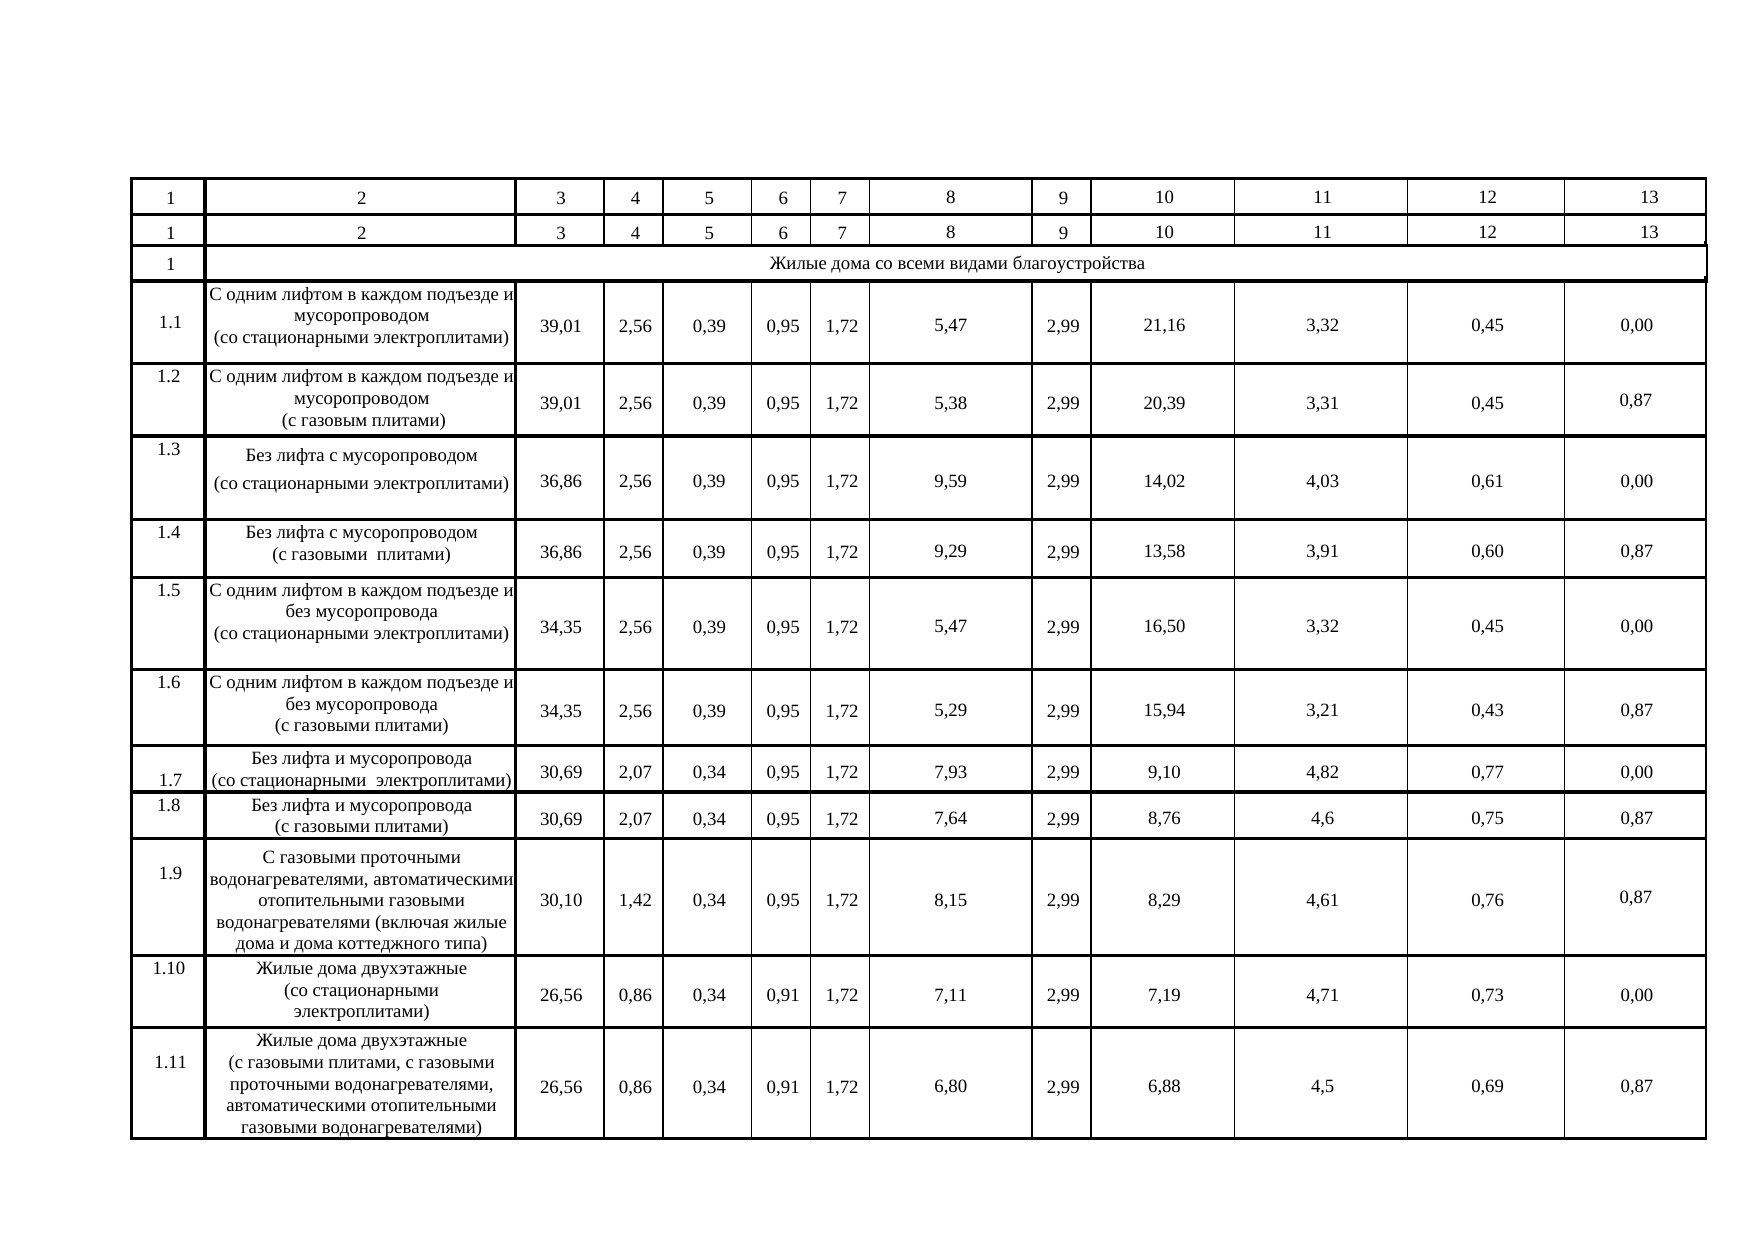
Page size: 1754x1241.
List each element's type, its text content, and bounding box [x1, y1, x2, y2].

table_cell 1 [133, 216, 203, 244]
table_cell 10 [1092, 216, 1234, 244]
table_cell 3,32 [1235, 579, 1407, 668]
table_cell 14,02 [1092, 438, 1234, 518]
table_cell 4,61 [1235, 840, 1407, 954]
table_cell 3,32 [1235, 283, 1407, 362]
table_cell 21,16 [1092, 283, 1234, 362]
table_cell 8,76 [1092, 794, 1234, 837]
table_cell Без лифта с мусоропроводом (с газовыми плитами) [207, 521, 514, 576]
table_cell 1 [133, 180, 203, 213]
table_cell 26,56 [517, 1029, 603, 1137]
table_cell 0,95 [752, 365, 810, 434]
table_cell 6 [752, 180, 810, 213]
table_cell 1,72 [811, 521, 869, 576]
table_cell 2,56 [605, 365, 662, 434]
table_cell 0,95 [752, 794, 810, 837]
table_cell 8,29 [1092, 840, 1234, 954]
table_cell 34,35 [517, 671, 603, 744]
table_cell 36,86 [517, 438, 603, 518]
table_cell 4,71 [1235, 957, 1407, 1026]
table_cell 15,94 [1092, 671, 1234, 744]
table_cell Без лифта с мусоропроводом (со стационарными электроплитами) [207, 438, 514, 518]
table_cell 1.6 [133, 671, 203, 744]
table_cell 2 [207, 216, 514, 244]
table_cell 0,43 [1408, 671, 1564, 744]
table_cell 10 [1092, 180, 1234, 213]
table_cell 3,91 [1235, 521, 1407, 576]
table_cell Жилые дома со всеми видами благоустройства [207, 247, 1706, 279]
table_cell 9 [1033, 180, 1090, 213]
table_cell 0,45 [1408, 579, 1564, 668]
table_cell 0,39 [664, 579, 751, 668]
table_cell 0,87 [1565, 671, 1705, 744]
table_cell 3,31 [1235, 365, 1407, 434]
table_cell 1,72 [811, 438, 869, 518]
table_cell 4 [605, 216, 662, 244]
table_cell 1,72 [811, 957, 869, 1026]
table_cell 1.2 [133, 365, 203, 434]
table_cell 1.4 [133, 521, 203, 576]
table_cell 2,99 [1033, 840, 1090, 954]
table_cell С одним лифтом в каждом подъезде и без мусоропровода (с газовыми плитами) [207, 671, 514, 744]
table_cell 7,93 [870, 747, 1031, 790]
table_cell 1,72 [811, 283, 869, 362]
table_cell 2,99 [1033, 438, 1090, 518]
table_cell 13,58 [1092, 521, 1234, 576]
table_cell 0,00 [1565, 438, 1705, 518]
table_cell 2,99 [1033, 283, 1090, 362]
table_cell 1,72 [811, 747, 869, 790]
table_cell 11 [1235, 216, 1407, 244]
table_cell 1,72 [811, 365, 869, 434]
table_cell 13 [1565, 216, 1705, 244]
table_cell 0,34 [664, 1029, 751, 1137]
table_cell 2,56 [605, 438, 662, 518]
table_cell 0,45 [1408, 365, 1564, 434]
table_cell 2,99 [1033, 579, 1090, 668]
table_cell 1,72 [811, 794, 869, 837]
table_cell 0,95 [752, 521, 810, 576]
table_cell 0,95 [752, 747, 810, 790]
table_cell 7 [811, 216, 869, 244]
table_cell С одним лифтом в каждом подъезде и без мусоропровода (со стационарными электроплитами) [207, 579, 514, 668]
table_cell 5 [664, 180, 751, 213]
table_cell 7,64 [870, 794, 1031, 837]
table_cell 0,34 [664, 957, 751, 1026]
table_cell 0,69 [1408, 1029, 1564, 1137]
table_cell 2,56 [605, 579, 662, 668]
table_cell 26,56 [517, 957, 603, 1026]
table_cell 0,61 [1408, 438, 1564, 518]
table_cell 1.8 [133, 794, 203, 837]
table_cell 2,99 [1033, 1029, 1090, 1137]
table_cell 0,95 [752, 438, 810, 518]
table_cell 9 [1033, 216, 1090, 244]
table_cell 0,39 [664, 521, 751, 576]
table_cell С одним лифтом в каждом подъезде и мусоропроводом (со стационарными электроплитами) [207, 283, 514, 362]
table_cell 2,99 [1033, 794, 1090, 837]
table_cell 0,34 [664, 794, 751, 837]
table_cell 8,15 [870, 840, 1031, 954]
table_cell 0,77 [1408, 747, 1564, 790]
table_cell 7,11 [870, 957, 1031, 1026]
table_cell 3 [517, 216, 603, 244]
table_cell 2,07 [605, 747, 662, 790]
table_cell 2,56 [605, 283, 662, 362]
table_cell 1 [133, 247, 203, 279]
table_cell 0,00 [1565, 957, 1705, 1026]
table_cell 36,86 [517, 521, 603, 576]
table_cell 12 [1408, 180, 1564, 213]
table_cell 0,39 [664, 283, 751, 362]
table_cell 0,60 [1408, 521, 1564, 576]
table_cell 2,99 [1033, 671, 1090, 744]
table_cell 34,35 [517, 579, 603, 668]
table_cell 2 [207, 180, 514, 213]
table_cell 1,72 [811, 1029, 869, 1137]
table_cell 4,6 [1235, 794, 1407, 837]
table_cell 5,29 [870, 671, 1031, 744]
table_cell 2,56 [605, 521, 662, 576]
table_cell 2,56 [605, 671, 662, 744]
table_cell 30,69 [517, 747, 603, 790]
table_cell 0,87 [1565, 365, 1705, 434]
table_cell 0,39 [664, 438, 751, 518]
table_cell 7 [811, 180, 869, 213]
table_cell 1.1 [133, 283, 203, 362]
table_cell 1,72 [811, 840, 869, 954]
table_cell 1.9 [133, 840, 203, 954]
table_cell 2,99 [1033, 957, 1090, 1026]
table_cell 9,29 [870, 521, 1031, 576]
table_cell 5,38 [870, 365, 1031, 434]
table_cell 39,01 [517, 283, 603, 362]
table_cell 0,45 [1408, 283, 1564, 362]
table_cell 3,21 [1235, 671, 1407, 744]
table_cell 0,91 [752, 1029, 810, 1137]
table_cell 0,95 [752, 283, 810, 362]
table_cell 6,88 [1092, 1029, 1234, 1137]
table_cell 7,19 [1092, 957, 1234, 1026]
table_cell 0,76 [1408, 840, 1564, 954]
table_cell 0,95 [752, 671, 810, 744]
table_cell 6 [752, 216, 810, 244]
table_cell Без лифта и мусоропровода (с газовыми плитами) [207, 794, 514, 837]
table_cell Без лифта и мусоропровода (со стационарными электроплитами) [207, 747, 514, 790]
table_cell 0,86 [605, 1029, 662, 1137]
table_cell 2,07 [605, 794, 662, 837]
table_cell 5,47 [870, 579, 1031, 668]
table_cell 0,00 [1565, 283, 1705, 362]
table_cell 3 [517, 180, 603, 213]
table_cell 20,39 [1092, 365, 1234, 434]
table_cell 4 [605, 180, 662, 213]
table_cell 6,80 [870, 1029, 1031, 1137]
table_cell 0,95 [752, 579, 810, 668]
table_cell 2,99 [1033, 365, 1090, 434]
table_cell 30,69 [517, 794, 603, 837]
table_cell 9,10 [1092, 747, 1234, 790]
table_cell 8 [870, 216, 1031, 244]
table_cell 8 [870, 180, 1031, 213]
table_cell 5 [664, 216, 751, 244]
table_cell 1.7 [133, 747, 203, 790]
table_cell 0,75 [1408, 794, 1564, 837]
table_cell 39,01 [517, 365, 603, 434]
table_cell 0,91 [752, 957, 810, 1026]
table_cell С одним лифтом в каждом подъезде и мусоропроводом (с газовым плитами) [207, 365, 514, 434]
table_cell 16,50 [1092, 579, 1234, 668]
table_cell 2,99 [1033, 521, 1090, 576]
table_cell 0,95 [752, 840, 810, 954]
table_cell 0,87 [1565, 521, 1705, 576]
table_cell 0,87 [1565, 794, 1705, 837]
table_cell 11 [1235, 180, 1407, 213]
table_cell 0,39 [664, 365, 751, 434]
table_cell 1.11 [133, 1029, 203, 1137]
table_cell 1.10 [133, 957, 203, 1026]
table_cell 4,82 [1235, 747, 1407, 790]
table_cell 1.3 [133, 438, 203, 518]
table_cell 0,34 [664, 840, 751, 954]
table_cell 13 [1565, 180, 1705, 213]
table_cell 0,34 [664, 747, 751, 790]
table_cell 0,73 [1408, 957, 1564, 1026]
table_cell 12 [1408, 216, 1564, 244]
table_cell 30,10 [517, 840, 603, 954]
table_cell 0,86 [605, 957, 662, 1026]
table_cell 5,47 [870, 283, 1031, 362]
table_cell 9,59 [870, 438, 1031, 518]
table_cell 1.5 [133, 579, 203, 668]
table_cell 4,03 [1235, 438, 1407, 518]
table_cell 1,42 [605, 840, 662, 954]
table_cell С газовыми проточными водонагревателями, автоматическими отопительными газовыми водонагревателями (включая жилые дома и дома коттеджного типа) [207, 840, 514, 954]
table_cell 0,87 [1565, 1029, 1705, 1137]
table_cell 0,87 [1565, 840, 1705, 954]
table_cell Жилые дома двухэтажные (с газовыми плитами, с газовыми проточными водонагревателями, автоматическими отопительными газовыми водонагревателями) [207, 1029, 514, 1137]
table_cell 1,72 [811, 671, 869, 744]
table_cell 4,5 [1235, 1029, 1407, 1137]
table_cell 0,00 [1565, 579, 1705, 668]
table_cell 2,99 [1033, 747, 1090, 790]
table_cell Жилые дома двухэтажные (со стационарными электроплитами) [207, 957, 514, 1026]
table_cell 0,00 [1565, 747, 1705, 790]
table_cell 0,39 [664, 671, 751, 744]
table_cell 1,72 [811, 579, 869, 668]
